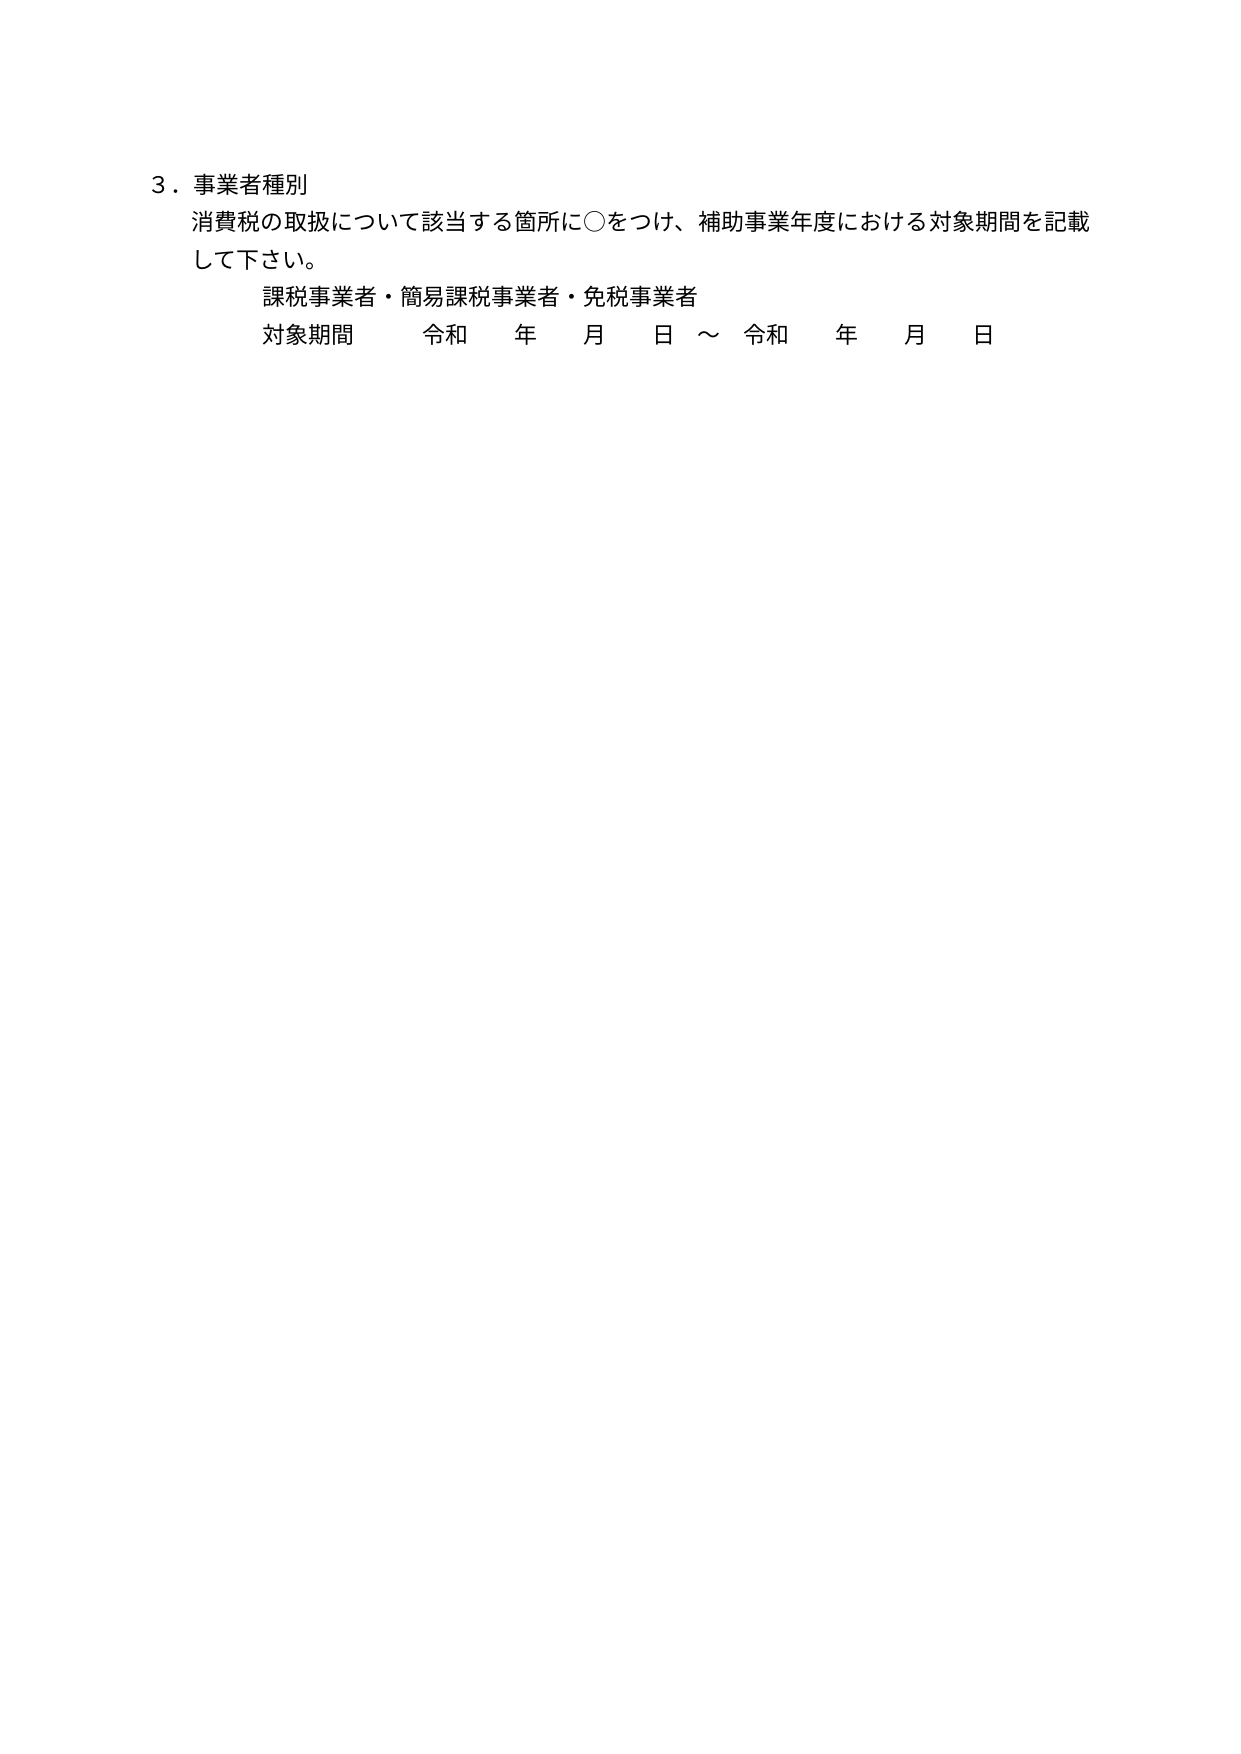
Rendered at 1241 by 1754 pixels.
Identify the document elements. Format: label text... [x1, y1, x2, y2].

text 対象期間 令和 年 月 日 ～ 令和 年 月 日 [148, 314, 1092, 352]
text 課税事業者・簡易課税事業者・免税事業者 [148, 277, 1092, 314]
text ３．事業者種別 [148, 164, 1092, 202]
text 消費税の取扱について該当する箇所に○をつけ、補助事業年度における対象期間を記載して下さい。 [191, 202, 1092, 277]
